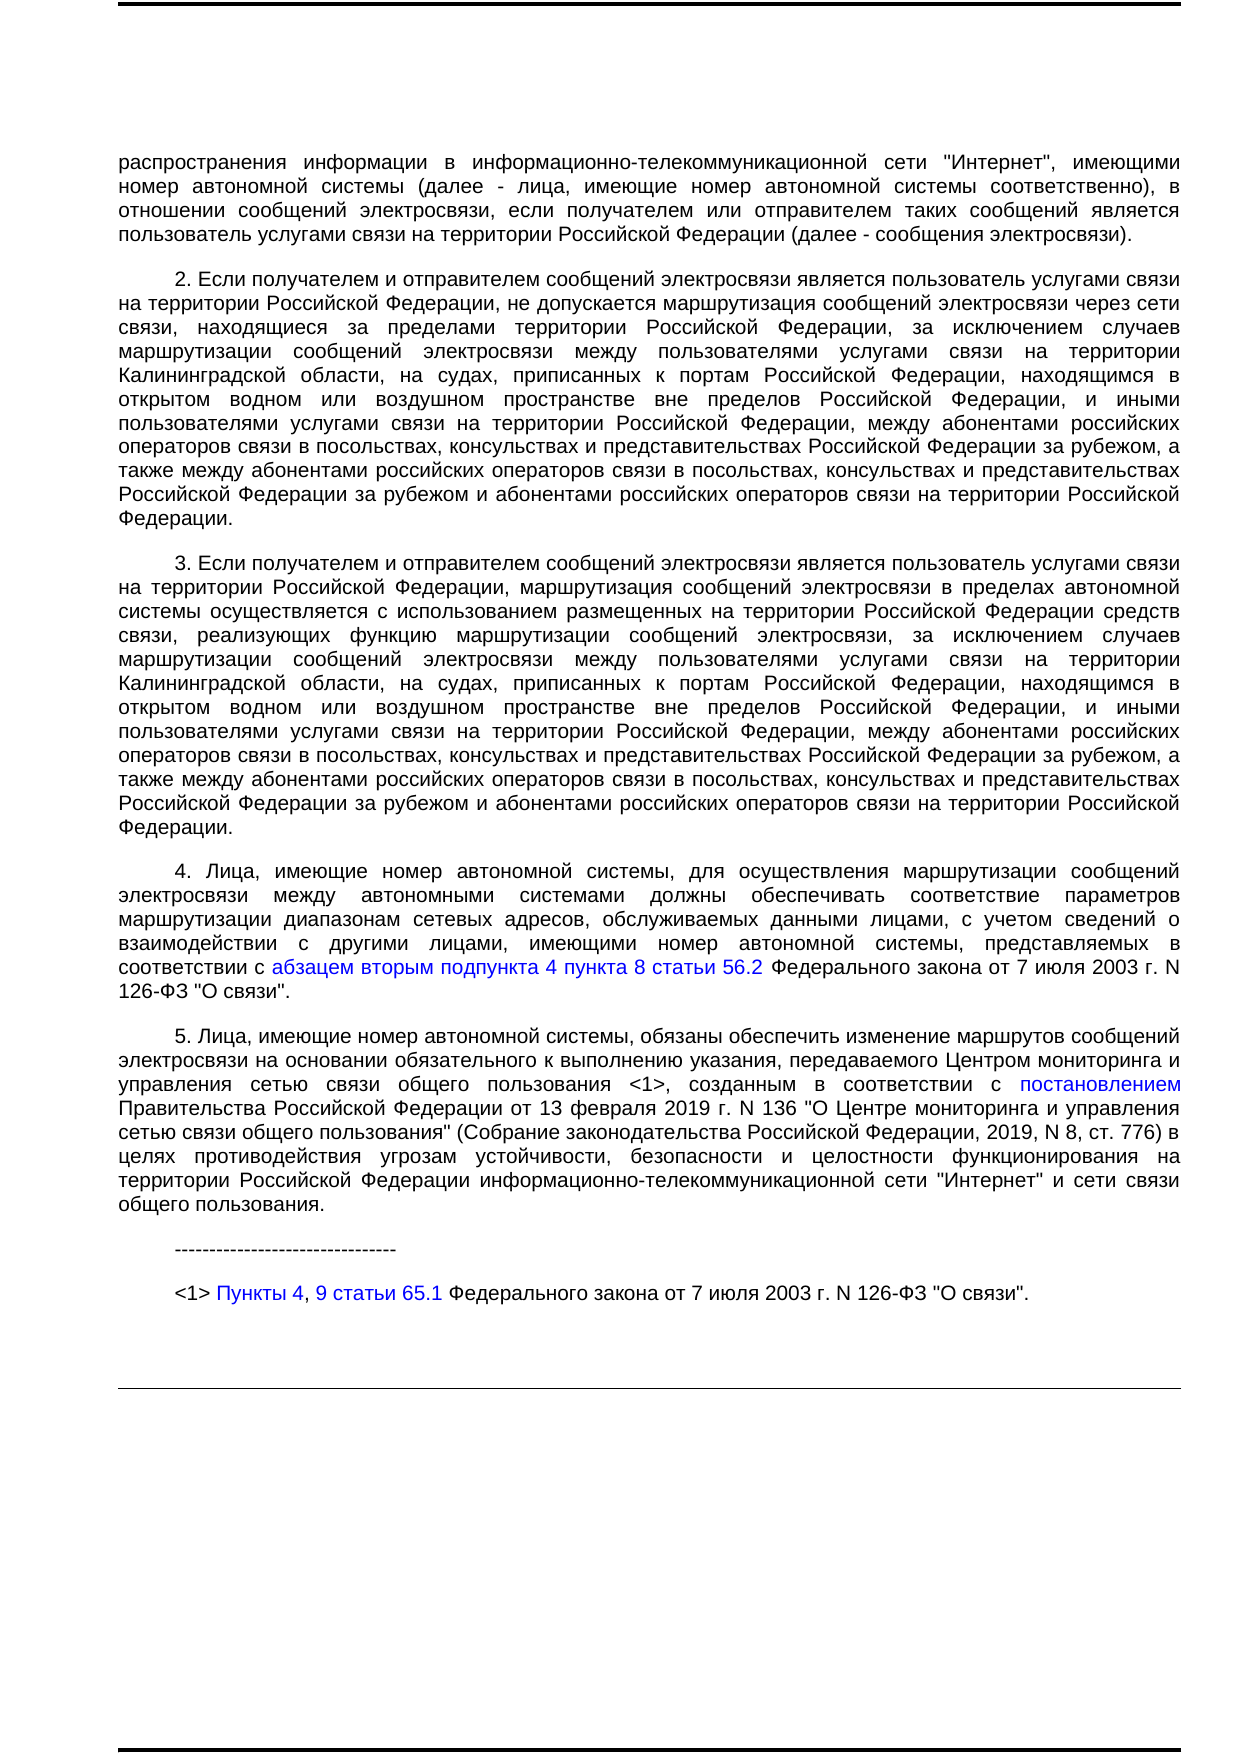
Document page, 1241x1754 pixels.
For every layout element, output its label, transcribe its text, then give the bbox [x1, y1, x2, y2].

text 2. Если получателем и отправителем сообщений электросвязи является пользователь услугами связи на территории Российской Федерации, не допускается маршрутизация сообщений электросвязи через сети связи, находящиеся за пределами территории Российской Федерации, за исключением случаев маршрутизации сообщений электросвязи между пользователями услугами связи на территории Калининградской области, на судах, приписанных к портам Российской Федерации, находящимся в открытом водном или воздушном пространстве вне пределов Российской Федерации, и иными пользователями услугами связи на территории Российской Федерации, между абонентами российских операторов связи в посольствах, консульствах и представительствах Российской Федерации за рубежом, а также между абонентами российских операторов связи в посольствах, консульствах и представительствах Российской Федерации за рубежом и абонентами российских операторов связи на территории Российской Федерации. [118, 267, 1181, 530]
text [118, 150, 1181, 246]
text 4. Лица, имеющие номер автономной системы, для осуществления маршрутизации сообщений электросвязи между автономными системами должны обеспечивать соответствие параметров маршрутизации диапазонам сетевых адресов, обслуживаемых данными лицами, с учетом сведений о взаимодействии с другими лицами, имеющими номер автономной системы, представляемых в соответствии с абзацем вторым подпункта 4 пункта 8 статьи 56.2 Федерального закона от 7 июля 2003 г. N 126-ФЗ "О связи". [118, 859, 1181, 1003]
text <1> Пункты 4, 9 статьи 65.1 Федерального закона от 7 июля 2003 г. N 126-ФЗ "О связи". [118, 1281, 1181, 1305]
text 3. Если получателем и отправителем сообщений электросвязи является пользователь услугами связи на территории Российской Федерации, маршрутизация сообщений электросвязи в пределах автономной системы осуществляется с использованием размещенных на территории Российской Федерации средств связи, реализующих функцию маршрутизации сообщений электросвязи, за исключением случаев маршрутизации сообщений электросвязи между пользователями услугами связи на территории Калининградской области, на судах, приписанных к портам Российской Федерации, находящимся в открытом водном или воздушном пространстве вне пределов Российской Федерации, и иными пользователями услугами связи на территории Российской Федерации, между абонентами российских операторов связи в посольствах, консульствах и представительствах Российской Федерации за рубежом, а также между абонентами российских операторов связи в посольствах, консульствах и представительствах Российской Федерации за рубежом и абонентами российских операторов связи на территории Российской Федерации. [118, 551, 1181, 838]
text -------------------------------- [118, 1236, 1181, 1260]
text 5. Лица, имеющие номер автономной системы, обязаны обеспечить изменение маршрутов сообщений электросвязи на основании обязательного к выполнению указания, передаваемого Центром мониторинга и управления сетью связи общего пользования <1>, созданным в соответствии с постановлением Правительства Российской Федерации от 13 февраля 2019 г. N 136 "О Центре мониторинга и управления сетью связи общего пользования" (Собрание законодательства Российской Федерации, 2019, N 8, ст. 776) в целях противодействия угрозам устойчивости, безопасности и целостности функционирования на территории Российской Федерации информационно-телекоммуникационной сети "Интернет" и сети связи общего пользования. [118, 1024, 1181, 1216]
